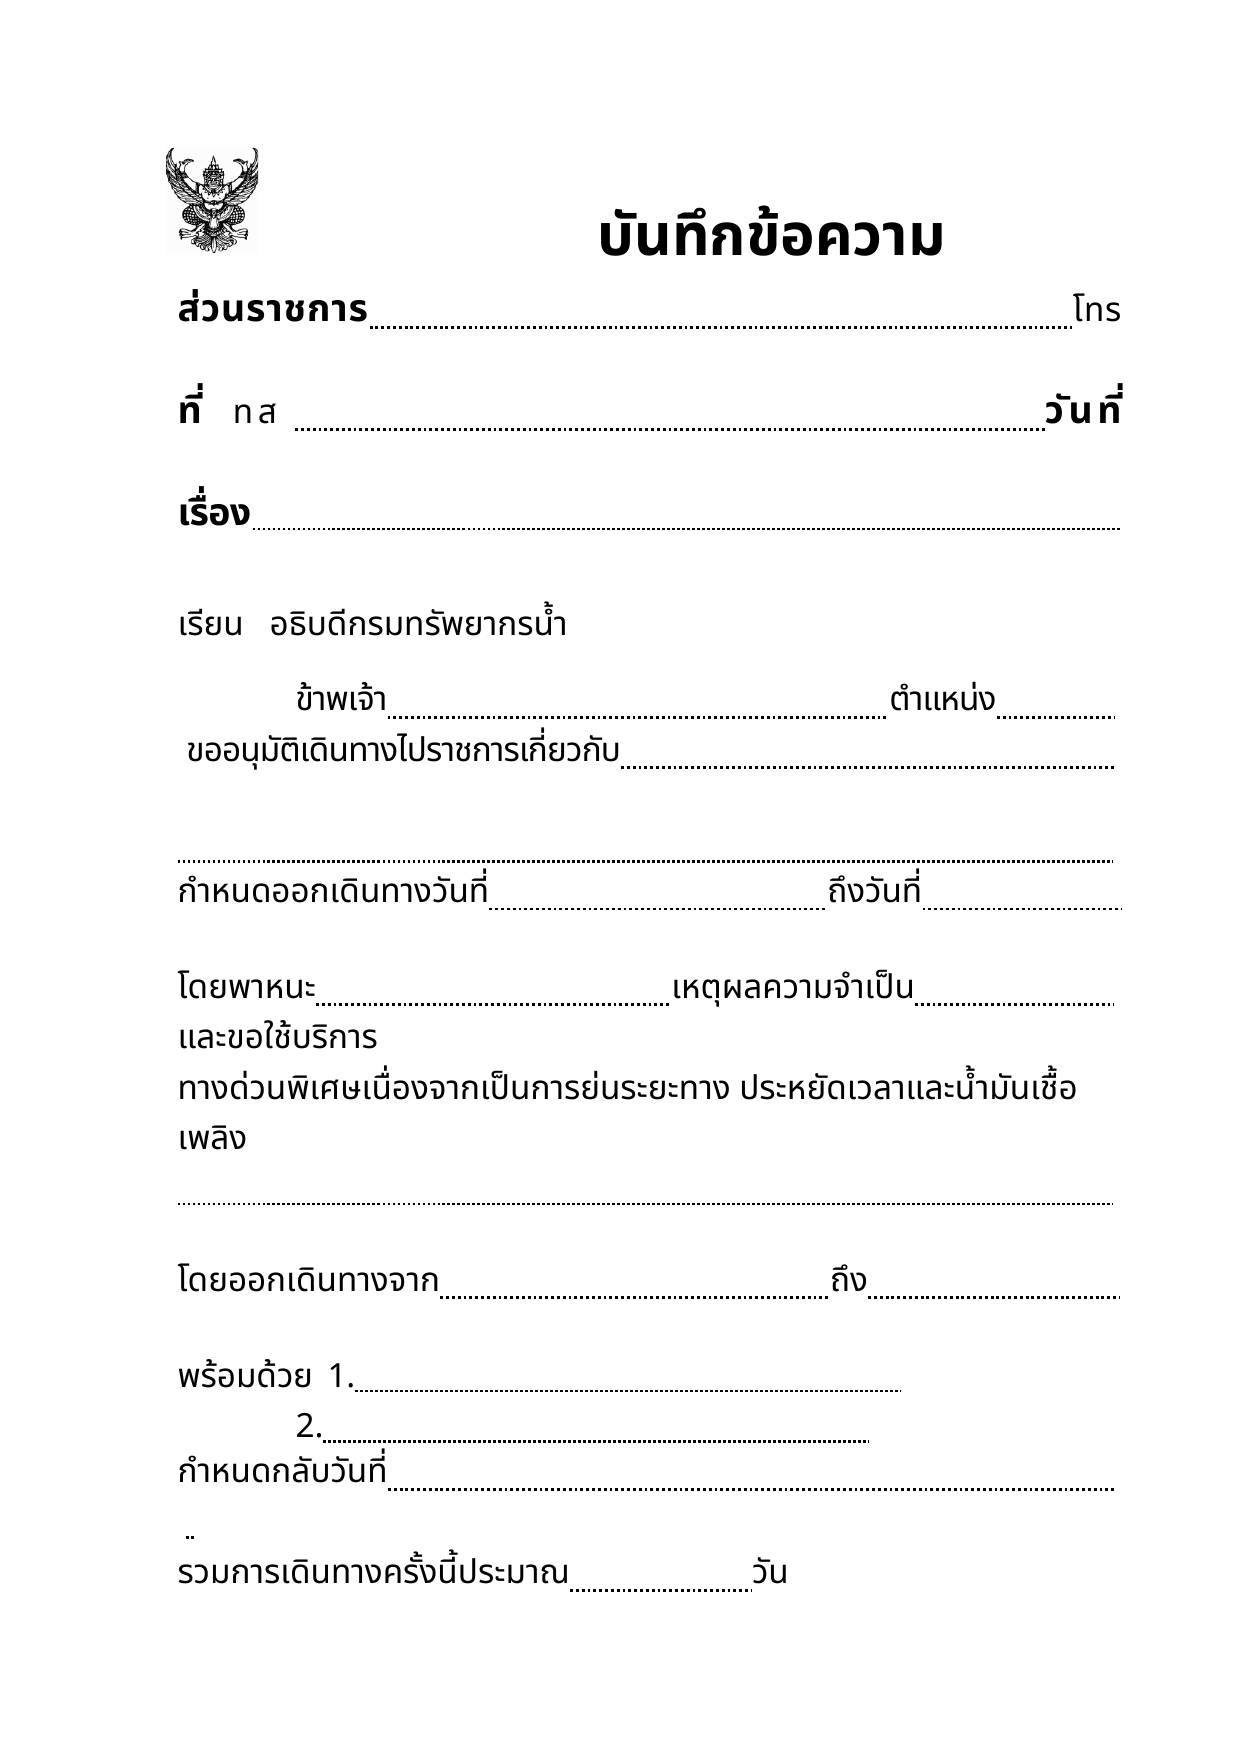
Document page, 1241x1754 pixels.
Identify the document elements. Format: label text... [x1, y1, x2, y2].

text รวมการเดินทางครั้งนี้ประมาณ วัน [177, 1548, 1121, 1599]
text เรื่อง . [177, 485, 1121, 587]
text 2. . [177, 1402, 1121, 1447]
picture [164, 147, 258, 251]
text พร้อมด้วย 1. . [177, 1351, 1121, 1402]
text บันทึกข้อความ [177, 193, 1121, 281]
text ที่ ทส วันที่ . [177, 383, 1121, 485]
text ส่วนราชการ โทร . [177, 281, 1121, 383]
text ทางด่วนพิเศษเนื่องจากเป็นการย่นระยะทาง ประหยัดเวลาและน้ำมันเชื้อเพลิง [177, 1064, 1121, 1165]
text ข้าพเจ้า ตำแหน่ง .ขออนุมัติเดินทางไปราชการเกี่ยวกับ . [177, 675, 1121, 822]
text . [177, 1165, 1121, 1256]
text เรียน อธิบดีกรมทรัพยากรน้ำ [177, 600, 1121, 650]
text โดยพาหนะ เหตุผลความจำเป็น และขอใช้บริการ [177, 963, 1121, 1064]
text กำหนดออกเดินทางวันที่ ถึงวันที่ . [177, 822, 1121, 963]
text กำหนดกลับวันที่ . [177, 1447, 1121, 1548]
text โดยออกเดินทางจาก ถึง . [177, 1256, 1121, 1351]
